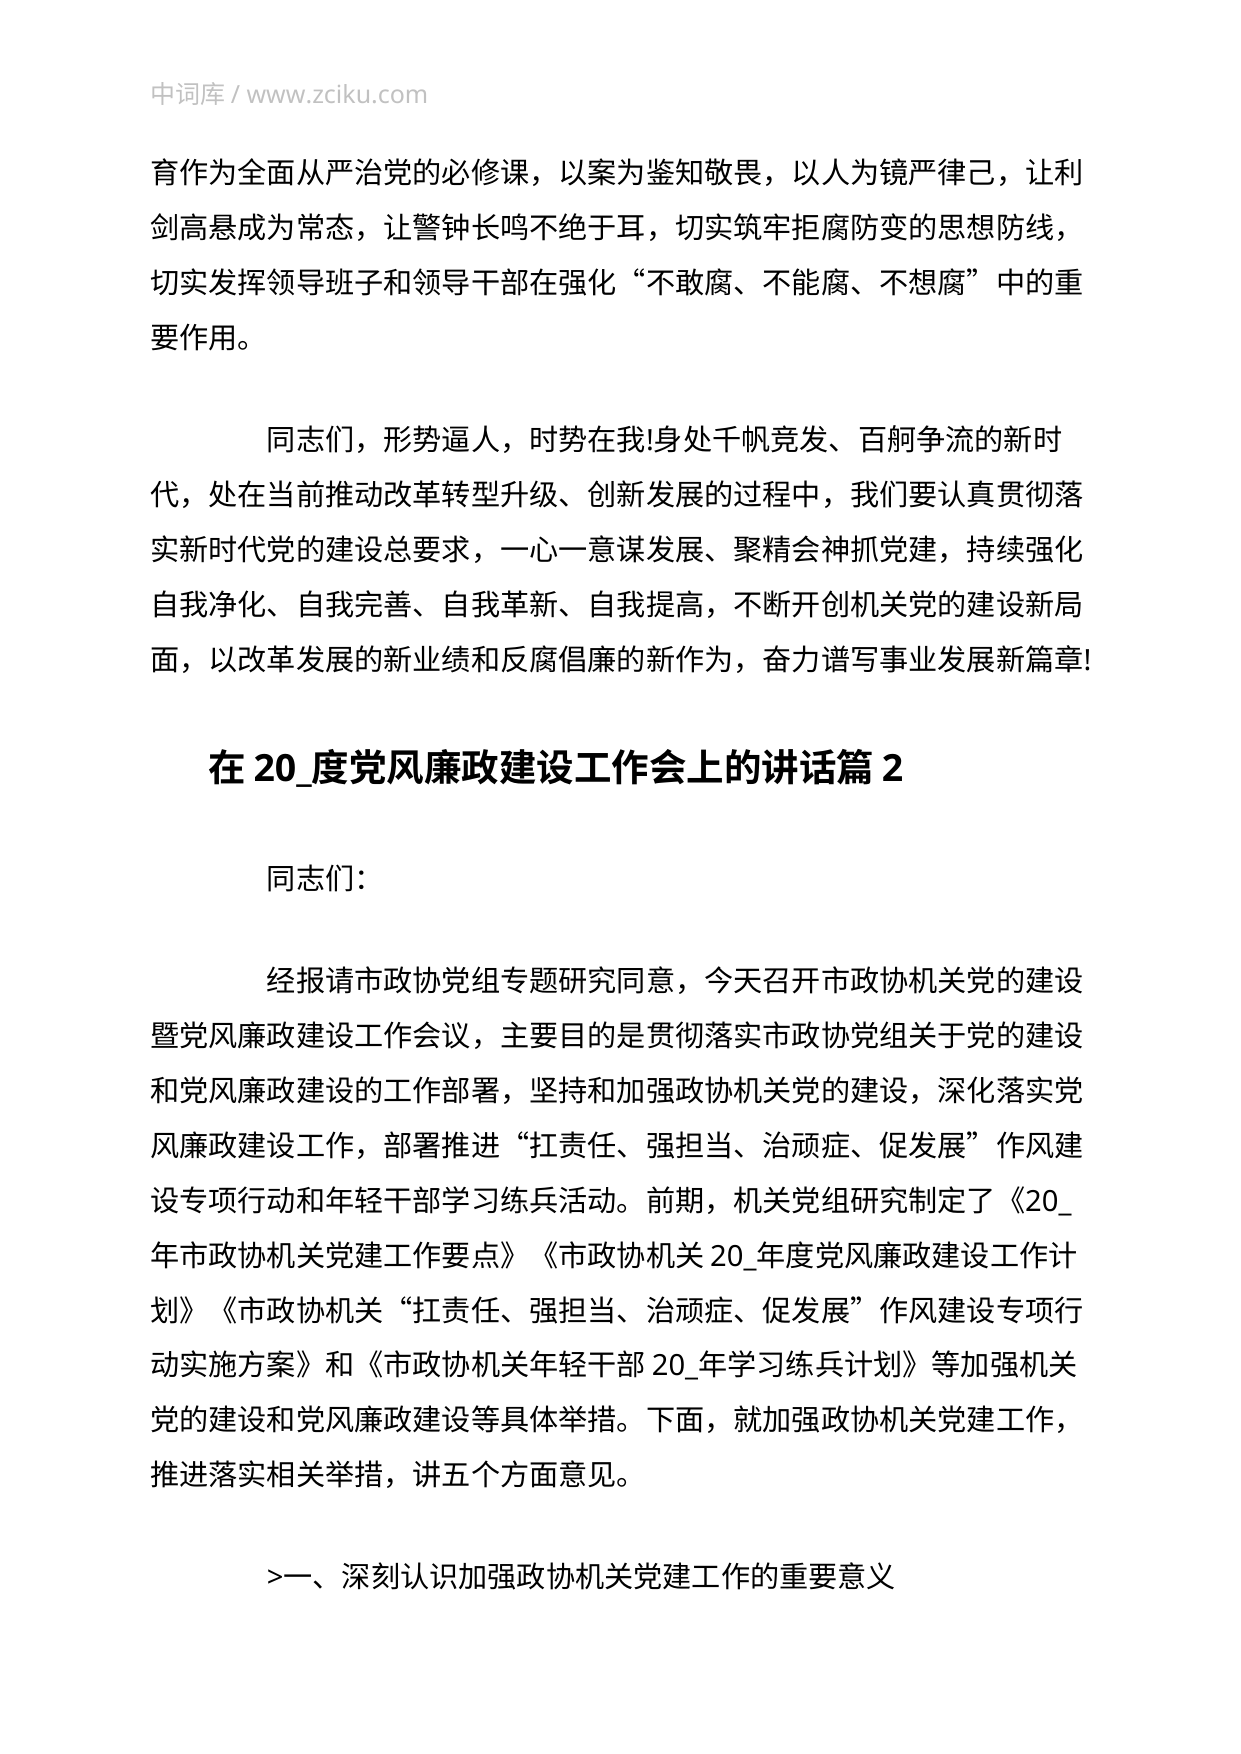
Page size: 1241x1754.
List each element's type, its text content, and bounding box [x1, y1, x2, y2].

text 同志们： [150, 856, 1090, 898]
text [150, 150, 1090, 357]
text 同志们，形势逼人，时势在我!身处千帆竞发、百舸争流的新时代，处在当前推动改革转型升级、创新发展的过程中，我们要认真贯彻落实新时代党的建设总要求，一心一意谋发展、聚精会神抓党建，持续强化自我净化、自我完善、自我革新、自我提高，不断开创机关党的建设新局面，以改革发展的新业绩和反腐倡廉的新作为，奋力谱写事业发展新篇章! [150, 416, 1090, 678]
text 经报请市政协党组专题研究同意，今天召开市政协机关党的建设暨党风廉政建设工作会议，主要目的是贯彻落实市政协党组关于党的建设和党风廉政建设的工作部署，坚持和加强政协机关党的建设，深化落实党风廉政建设工作，部署推进“扛责任、强担当、治顽症、促发展”作风建设专项行动和年轻干部学习练兵活动。前期，机关党组研究制定了《20_年市政协机关党建工作要点》《市政协机关20_年度党风廉政建设工作计划》《市政协机关“扛责任、强担当、治顽症、促发展”作风建设专项行动实施方案》和《市政协机关年轻干部20_年学习练兵计划》等加强机关党的建设和党风廉政建设等具体举措。下面，就加强政协机关党建工作，推进落实相关举措，讲五个方面意见。 [150, 957, 1090, 1494]
text 在20_度党风廉政建设工作会上的讲话篇2 [150, 738, 1090, 793]
text >一、深刻认识加强政协机关党建工作的重要意义 [150, 1554, 1090, 1596]
